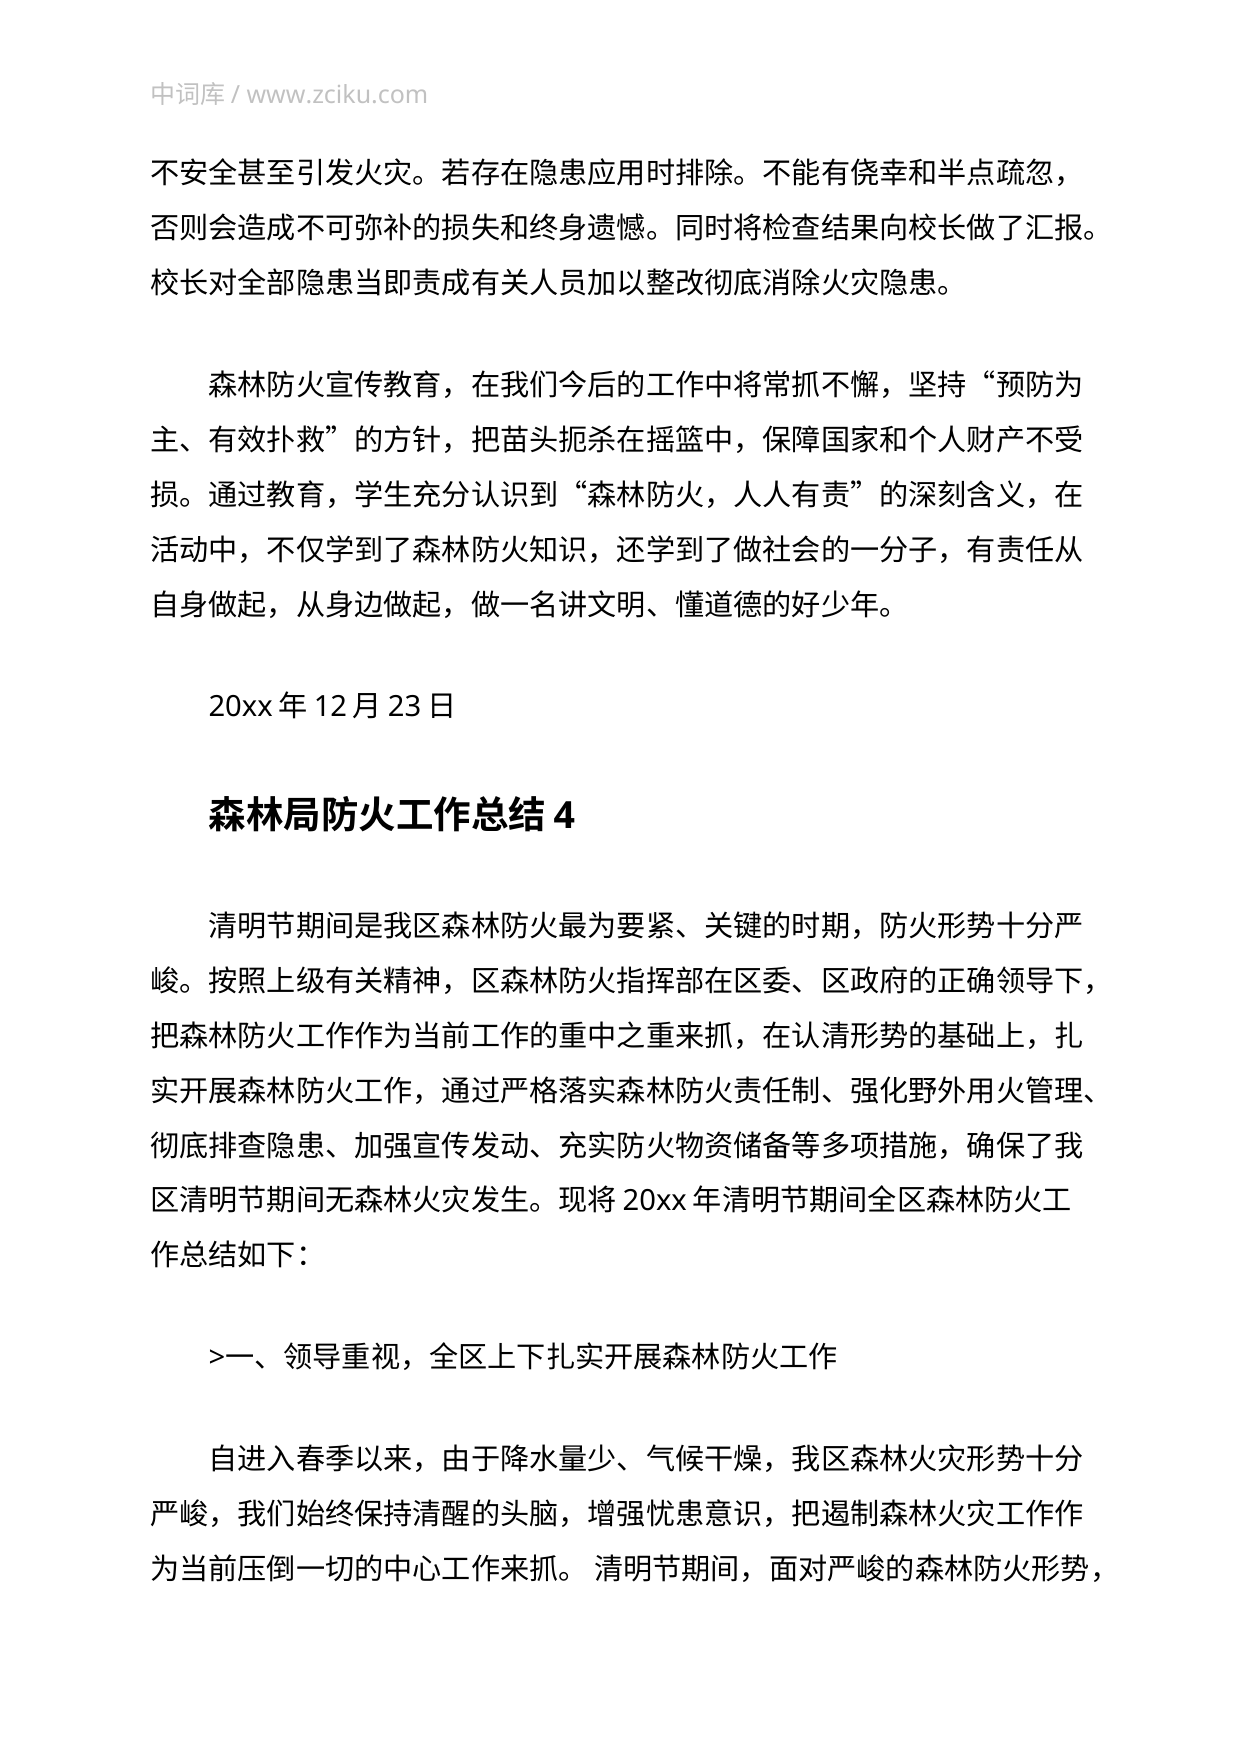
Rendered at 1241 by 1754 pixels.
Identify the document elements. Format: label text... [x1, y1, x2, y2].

text 清明节期间是我区森林防火最为要紧、关键的时期，防火形势十分严峻。按照上级有关精神，区森林防火指挥部在区委、区政府的正确领导下，把森林防火工作作为当前工作的重中之重来抓，在认清形势的基础上，扎实开展森林防火工作，通过严格落实森林防火责任制、强化野外用火管理、彻底排查隐患、加强宣传发动、充实防火物资储备等多项措施，确保了我区清明节期间无森林火灾发生。现将20xx年清明节期间全区森林防火工作总结如下： [150, 902, 1090, 1274]
text 20xx年12月23日 [150, 683, 1090, 725]
text >一、领导重视，全区上下扎实开展森林防火工作 [150, 1334, 1090, 1376]
text 森林防火宣传教育，在我们今后的工作中将常抓不懈，坚持“预防为主、有效扑救”的方针，把苗头扼杀在摇篮中，保障国家和个人财产不受损。通过教育，学生充分认识到“森林防火，人人有责”的深刻含义，在活动中，不仅学到了森林防火知识，还学到了做社会的一分子，有责任从自身做起，从身边做起，做一名讲文明、懂道德的好少年。 [150, 362, 1090, 623]
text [150, 150, 1090, 302]
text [150, 1436, 1090, 1588]
text 森林局防火工作总结4 [150, 785, 1090, 839]
